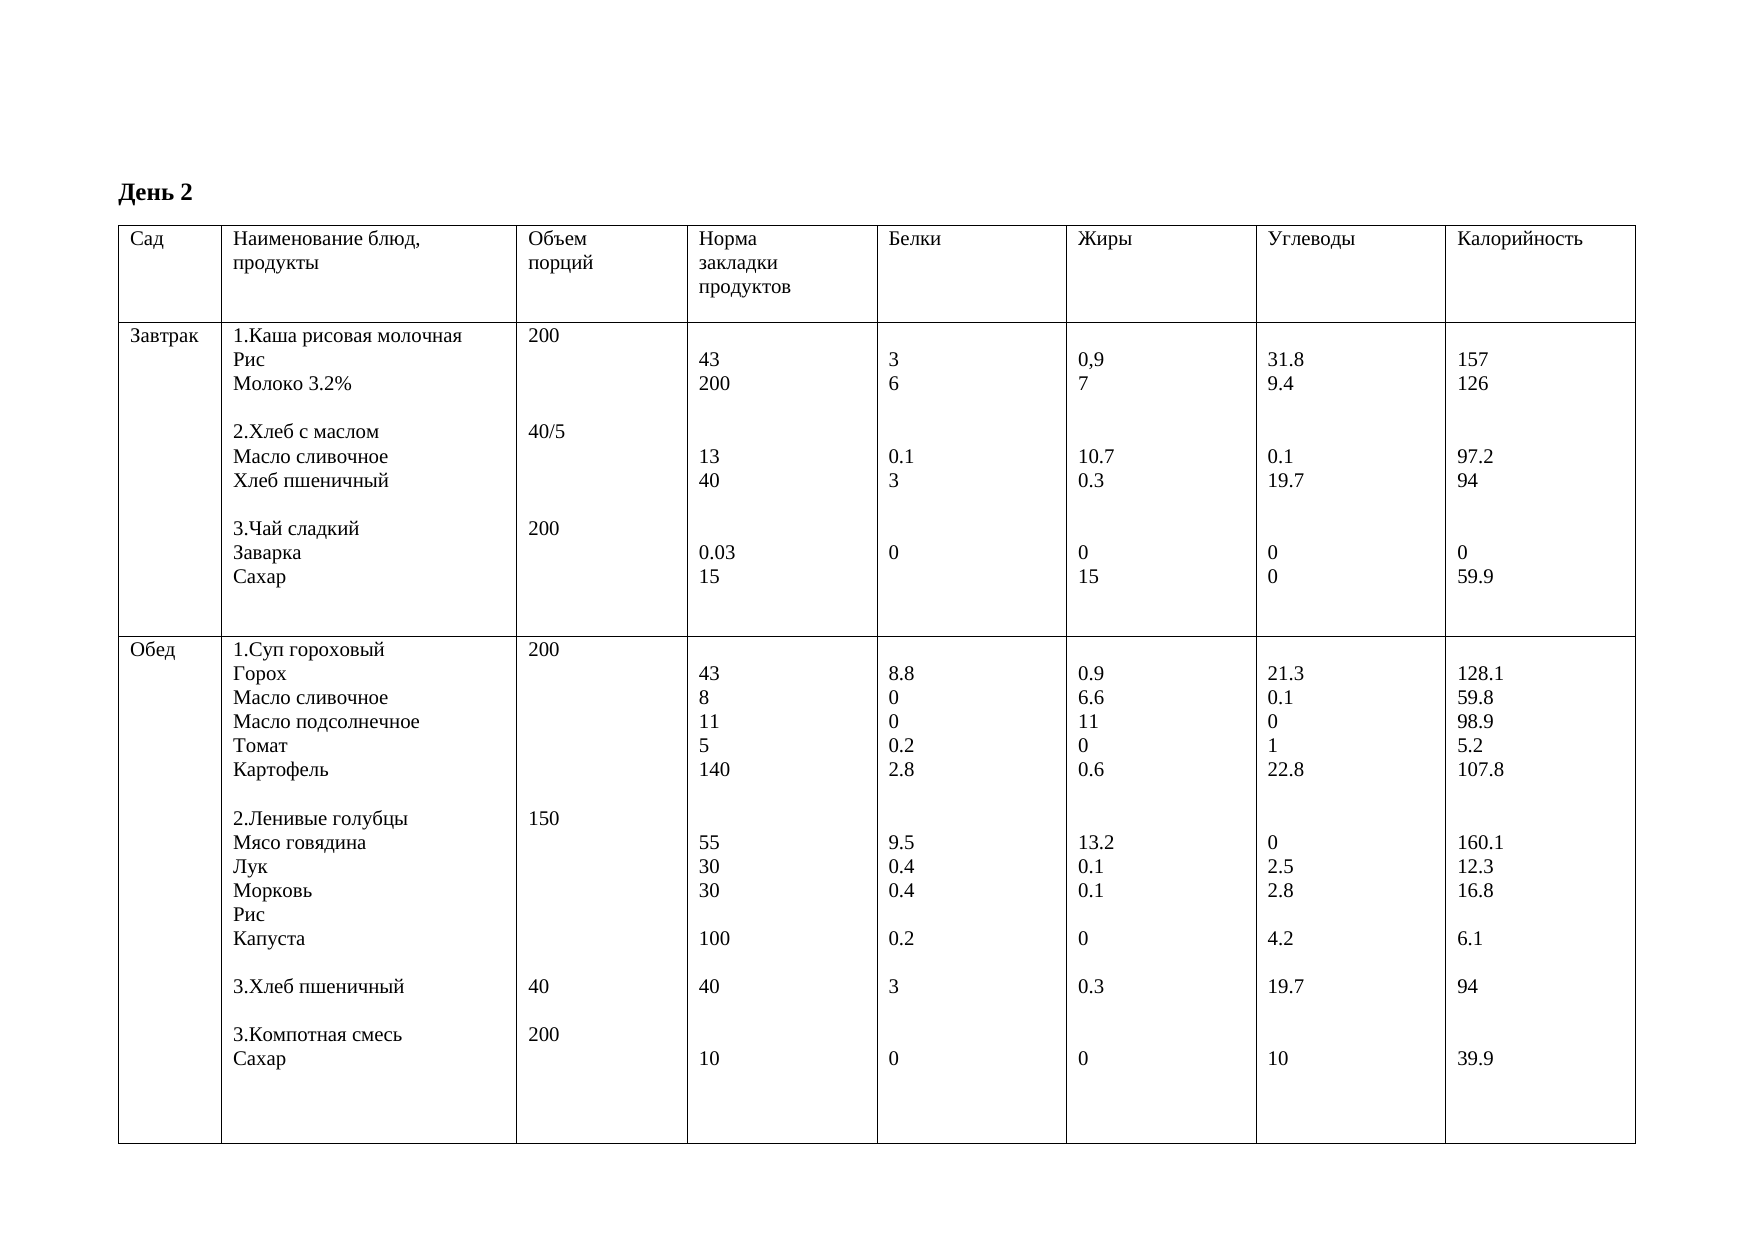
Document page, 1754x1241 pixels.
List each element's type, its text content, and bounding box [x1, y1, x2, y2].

table_cell 43 200 13 40 0.03 15 [688, 323, 877, 636]
table_header Белки [878, 226, 1066, 322]
table_cell 157 126 97.2 94 0 59.9 [1446, 323, 1635, 636]
table_header Углеводы [1257, 226, 1445, 322]
table_cell 0,9 7 10.7 0.3 0 15 [1067, 323, 1256, 636]
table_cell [688, 637, 877, 1142]
table_header Сад [119, 226, 221, 322]
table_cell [878, 637, 1066, 1142]
table_cell 200 150 40 200 [517, 637, 687, 1142]
table_header Жиры [1067, 226, 1256, 322]
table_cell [222, 637, 516, 1142]
table_cell Завтрак [119, 323, 221, 636]
table_header Объем порций [517, 226, 687, 322]
table_cell Обед [119, 637, 221, 1142]
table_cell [1257, 637, 1445, 1142]
table_header Норма закладки продуктов [688, 226, 877, 322]
table_header Наименование блюд, продукты [222, 226, 516, 322]
table_header Калорийность [1446, 226, 1635, 322]
table_cell 200 40/5 200 [517, 323, 687, 636]
table_cell 1.Каша рисовая молочная Рис Молоко 3.2% 2.Хлеб с маслом Масло сливочное Хлеб пшеничный 3.Чай сладкий Заварка Сахар [222, 323, 516, 636]
text День 2 [118, 177, 1636, 206]
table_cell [1067, 637, 1256, 1142]
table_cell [1446, 637, 1635, 1142]
table_cell 3 6 0.1 3 0 [878, 323, 1066, 636]
table_cell 31.8 9.4 0.1 19.7 0 0 [1257, 323, 1445, 636]
